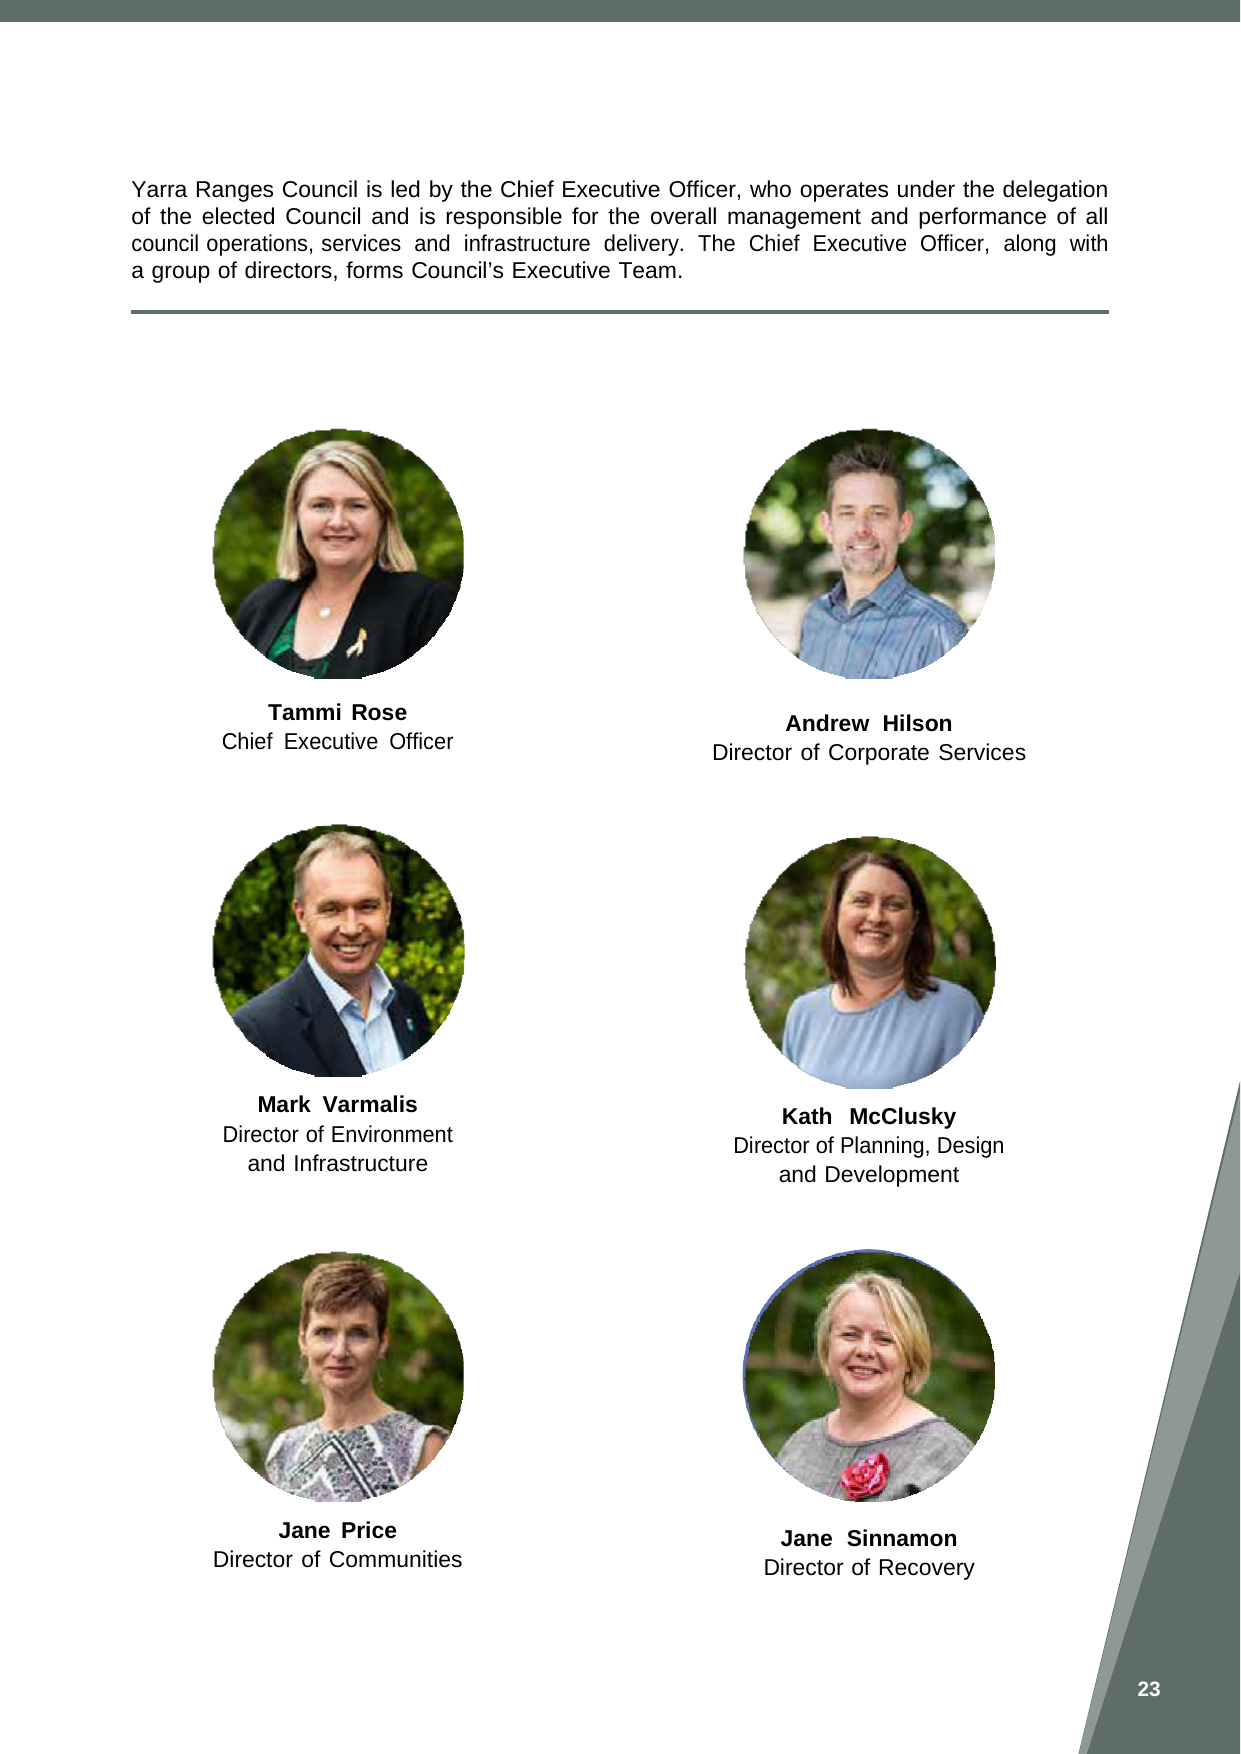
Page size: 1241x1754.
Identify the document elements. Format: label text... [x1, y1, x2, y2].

text Director of Planning, Design and Development [731, 1132, 1007, 1187]
text Director of Communities [211, 1546, 464, 1572]
text Director of Environment and Infrastructure [211, 1121, 465, 1176]
picture [742, 426, 995, 679]
text Jane Sinnamon [761, 1524, 977, 1551]
text Tammi Rose [211, 698, 464, 725]
text Andrew Hilson [731, 710, 1007, 736]
text Director of Recovery [761, 1554, 977, 1580]
picture [742, 1249, 995, 1502]
text Jane Price [211, 1517, 464, 1543]
picture [211, 1249, 464, 1502]
text Yarra Ranges Council is led by the Chief Executive Officer, who operates under the delegation of the elected Council and is responsible for the overall management and performance of all council operations, services and infrastructure delivery. The Chief Executive Officer, along with a group of directors, forms Council’s Executive Team. [131, 176, 1109, 283]
picture [211, 823, 465, 1077]
picture [211, 426, 464, 679]
text Director of Corporate Services [710, 739, 1028, 765]
text Chief Executive Officer [211, 728, 464, 754]
text Mark Varmalis [211, 1077, 464, 1118]
picture [742, 835, 996, 1089]
